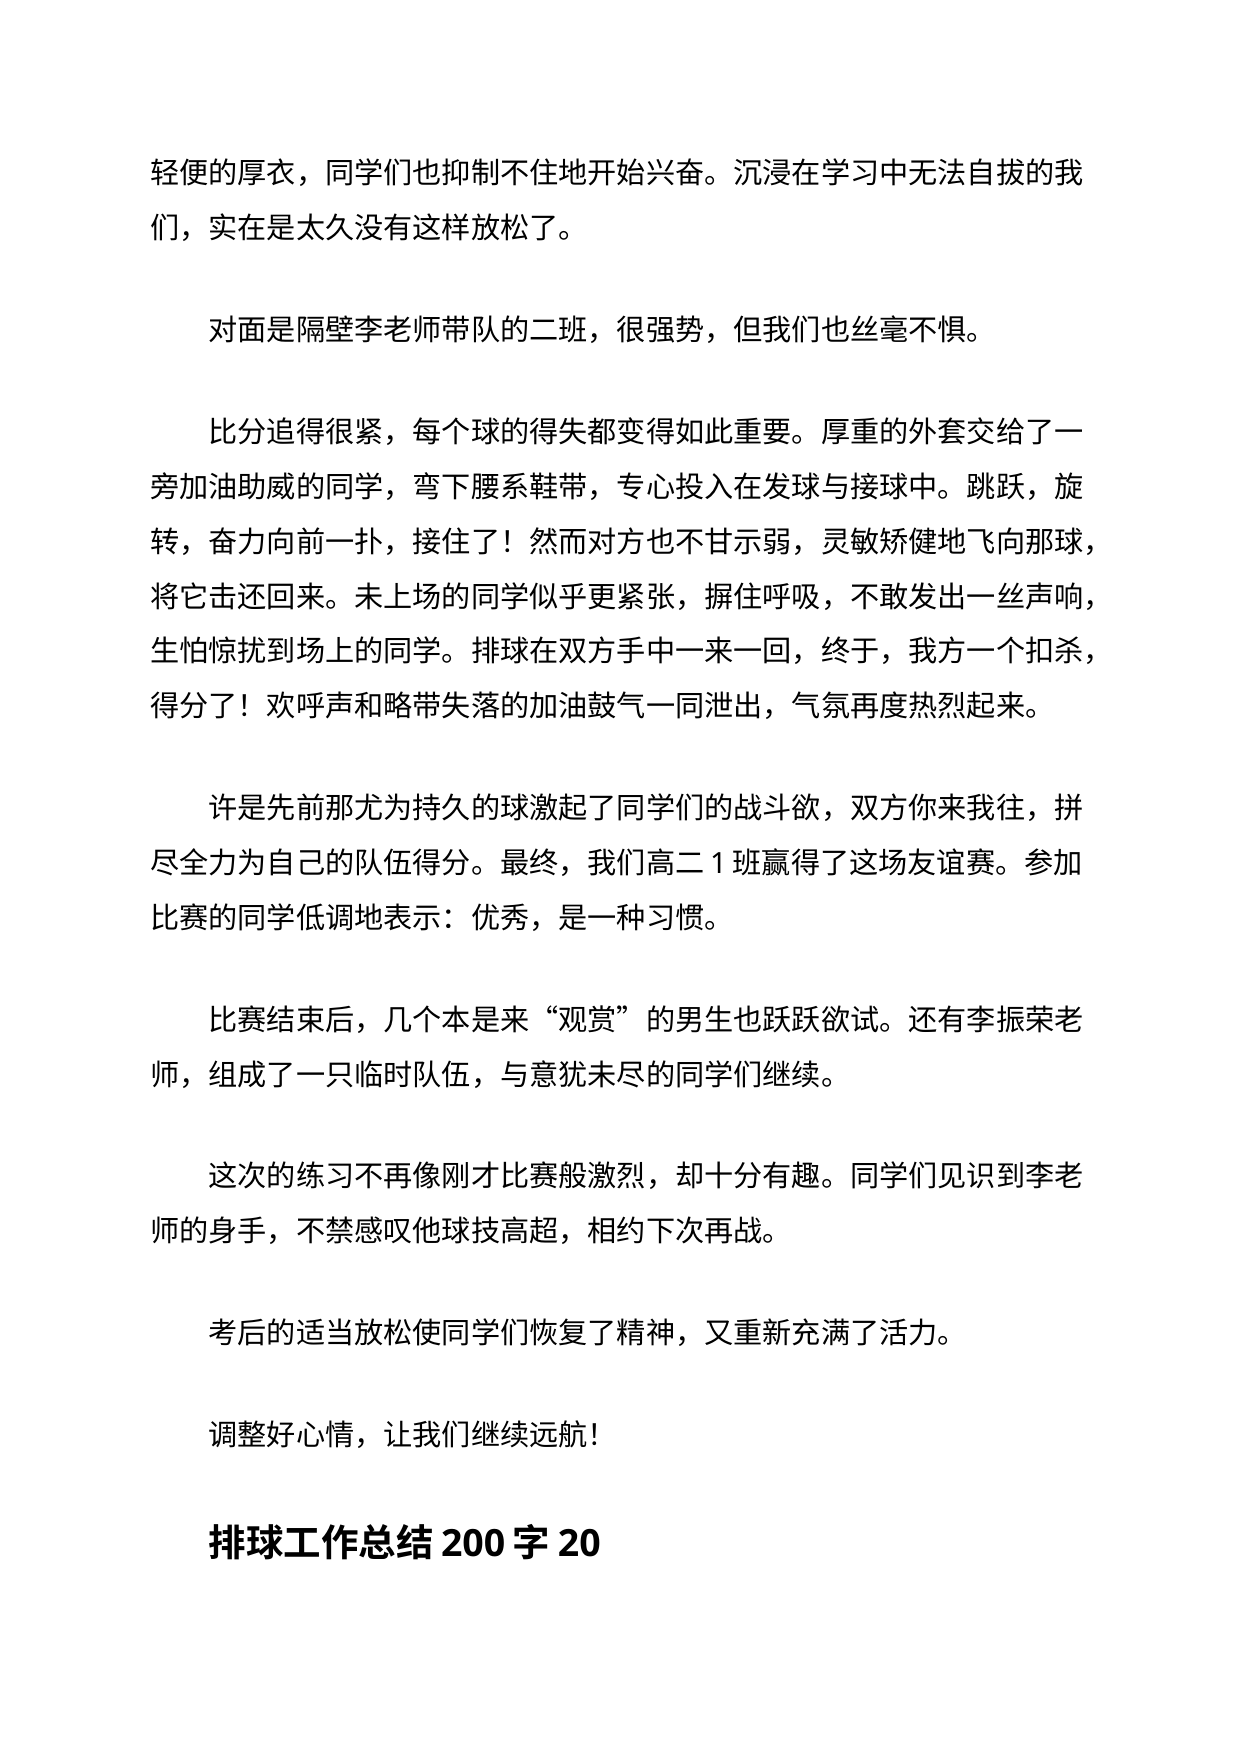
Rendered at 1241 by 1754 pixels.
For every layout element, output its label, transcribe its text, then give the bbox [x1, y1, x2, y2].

text 排球工作总结200字20 [150, 1513, 1090, 1568]
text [150, 150, 1090, 247]
text 调整好心情，让我们继续远航！ [150, 1411, 1090, 1454]
text 这次的练习不再像刚才比赛般激烈，却十分有趣。同学们见识到李老师的身手，不禁感叹他球技高超，相约下次再战。 [150, 1153, 1090, 1250]
text 比赛结束后，几个本是来“观赏”的男生也跃跃欲试。还有李振荣老师，组成了一只临时队伍，与意犹未尽的同学们继续。 [150, 996, 1090, 1093]
text 比分追得很紧，每个球的得失都变得如此重要。厚重的外套交给了一旁加油助威的同学，弯下腰系鞋带，专心投入在发球与接球中。跳跃，旋转，奋力向前一扑，接住了！然而对方也不甘示弱，灵敏矫健地飞向那球，将它击还回来。未上场的同学似乎更紧张，摒住呼吸，不敢发出一丝声响，生怕惊扰到场上的同学。排球在双方手中一来一回，终于，我方一个扣杀，得分了！欢呼声和略带失落的加油鼓气一同泄出，气氛再度热烈起来。 [150, 408, 1090, 725]
text 考后的适当放松使同学们恢复了精神，又重新充满了活力。 [150, 1310, 1090, 1352]
text 对面是隔壁李老师带队的二班，很强势，但我们也丝毫不惧。 [150, 307, 1090, 349]
text 许是先前那尤为持久的球激起了同学们的战斗欲，双方你来我往，拼尽全力为自己的队伍得分。最终，我们高二1班赢得了这场友谊赛。参加比赛的同学低调地表示：优秀，是一种习惯。 [150, 785, 1090, 937]
